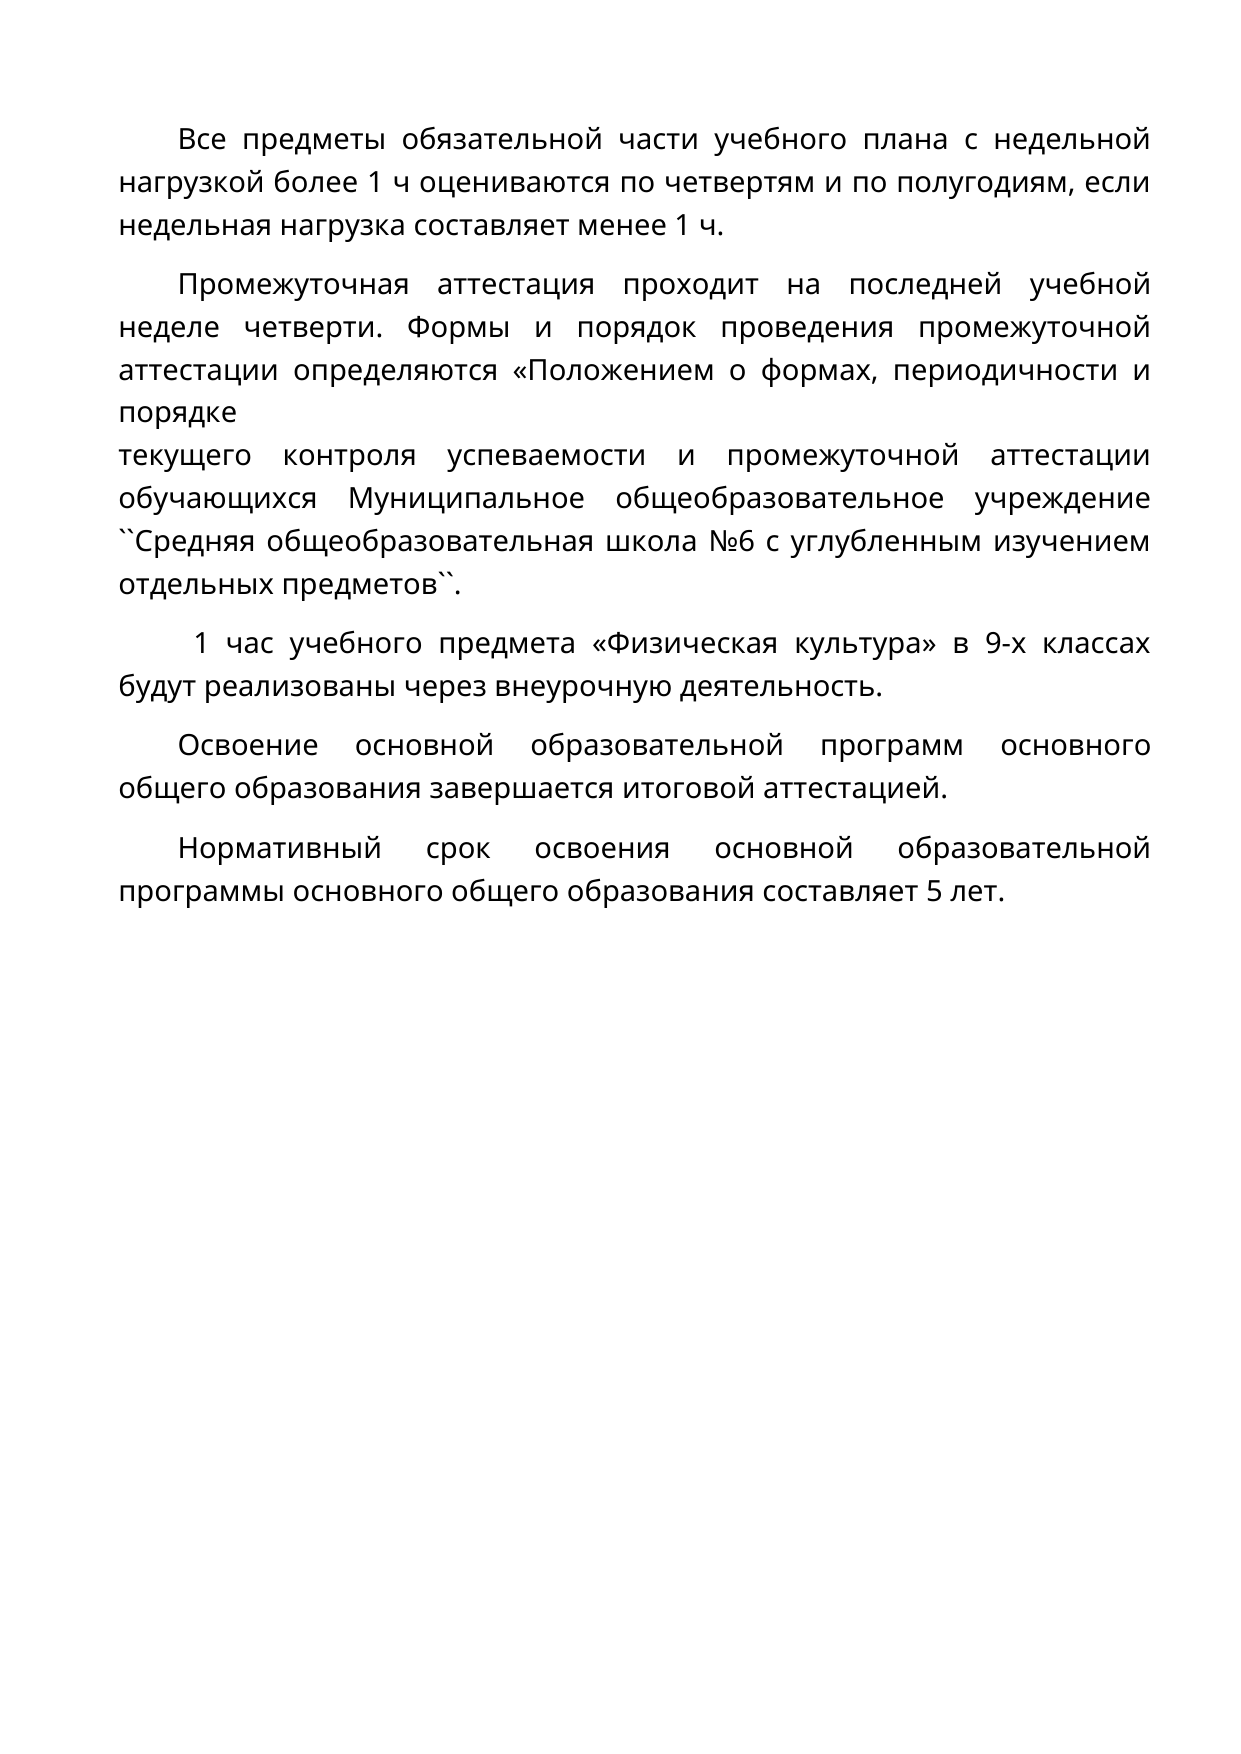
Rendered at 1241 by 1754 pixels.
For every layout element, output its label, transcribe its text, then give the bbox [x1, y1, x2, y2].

text Нормативный срок освоения основной образовательной программы основного общего образования составляет 5 лет. [118, 827, 1152, 909]
text 1 час учебного предмета «Физическая культура» в 9-х классах будут реализованы через внеурочную деятельность. [118, 622, 1152, 705]
text Все предметы обязательной части учебного плана с недельной нагрузкой более 1 ч оцениваются по четвертям и по полугодиям, если недельная нагрузка составляет менее 1 ч. [118, 118, 1152, 243]
text Промежуточная аттестация проходит на последней учебной неделе четверти. Формы и порядок проведения промежуточной аттестации определяются «Положением о формах, периодичности и порядке текущего контроля успеваемости и промежуточной аттестации обучающихся Муниципальное общеобразовательное учреждение ``Средняя общеобразовательная школа №6 с углубленным изучением отдельных предметов``. [118, 263, 1152, 603]
text Освоение основной образовательной программ основного общего образования завершается итоговой аттестацией. [118, 725, 1152, 807]
